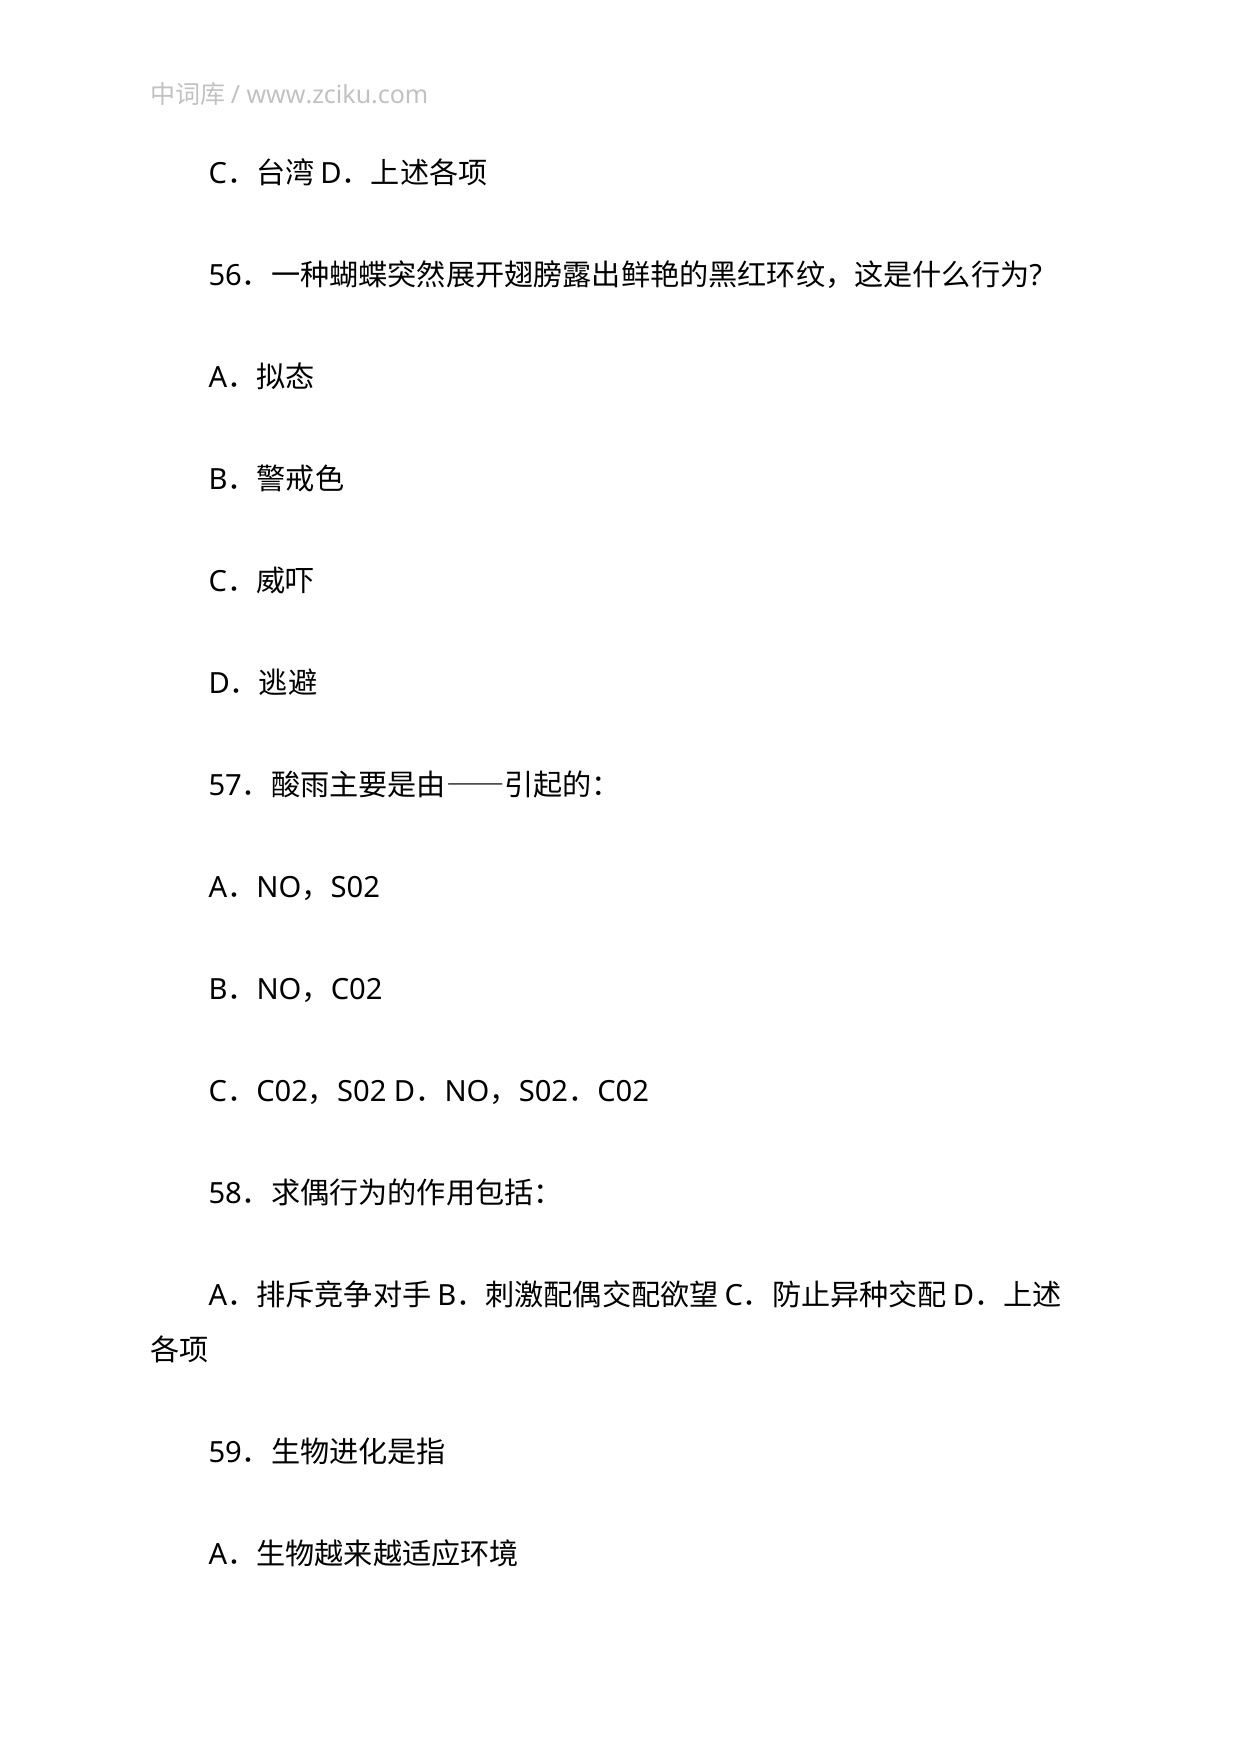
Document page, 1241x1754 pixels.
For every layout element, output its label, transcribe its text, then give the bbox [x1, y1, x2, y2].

text A．生物越来越适应环境 [150, 1531, 1090, 1573]
text A．排斥竞争对手B．刺激配偶交配欲望C．防止异种交配D．上述各项 [150, 1272, 1090, 1369]
text 59．生物进化是指 [150, 1428, 1090, 1471]
text C．威吓 [150, 558, 1090, 600]
text A．拟态 [150, 354, 1090, 396]
text 58．求偶行为的作用包括： [150, 1170, 1090, 1212]
text A．NO，S02 [150, 864, 1090, 906]
text B．NO，C02 [150, 966, 1090, 1008]
text D．逃避 [150, 660, 1090, 702]
text C．C02，S02 D．NO，S02．C02 [150, 1068, 1090, 1110]
text C．台湾D．上述各项 [150, 150, 1090, 192]
text B．警戒色 [150, 456, 1090, 498]
text 57．酸雨主要是由——引起的： [150, 762, 1090, 804]
text 56．一种蝴蝶突然展开翅膀露出鲜艳的黑红环纹，这是什么行为? [150, 252, 1090, 294]
